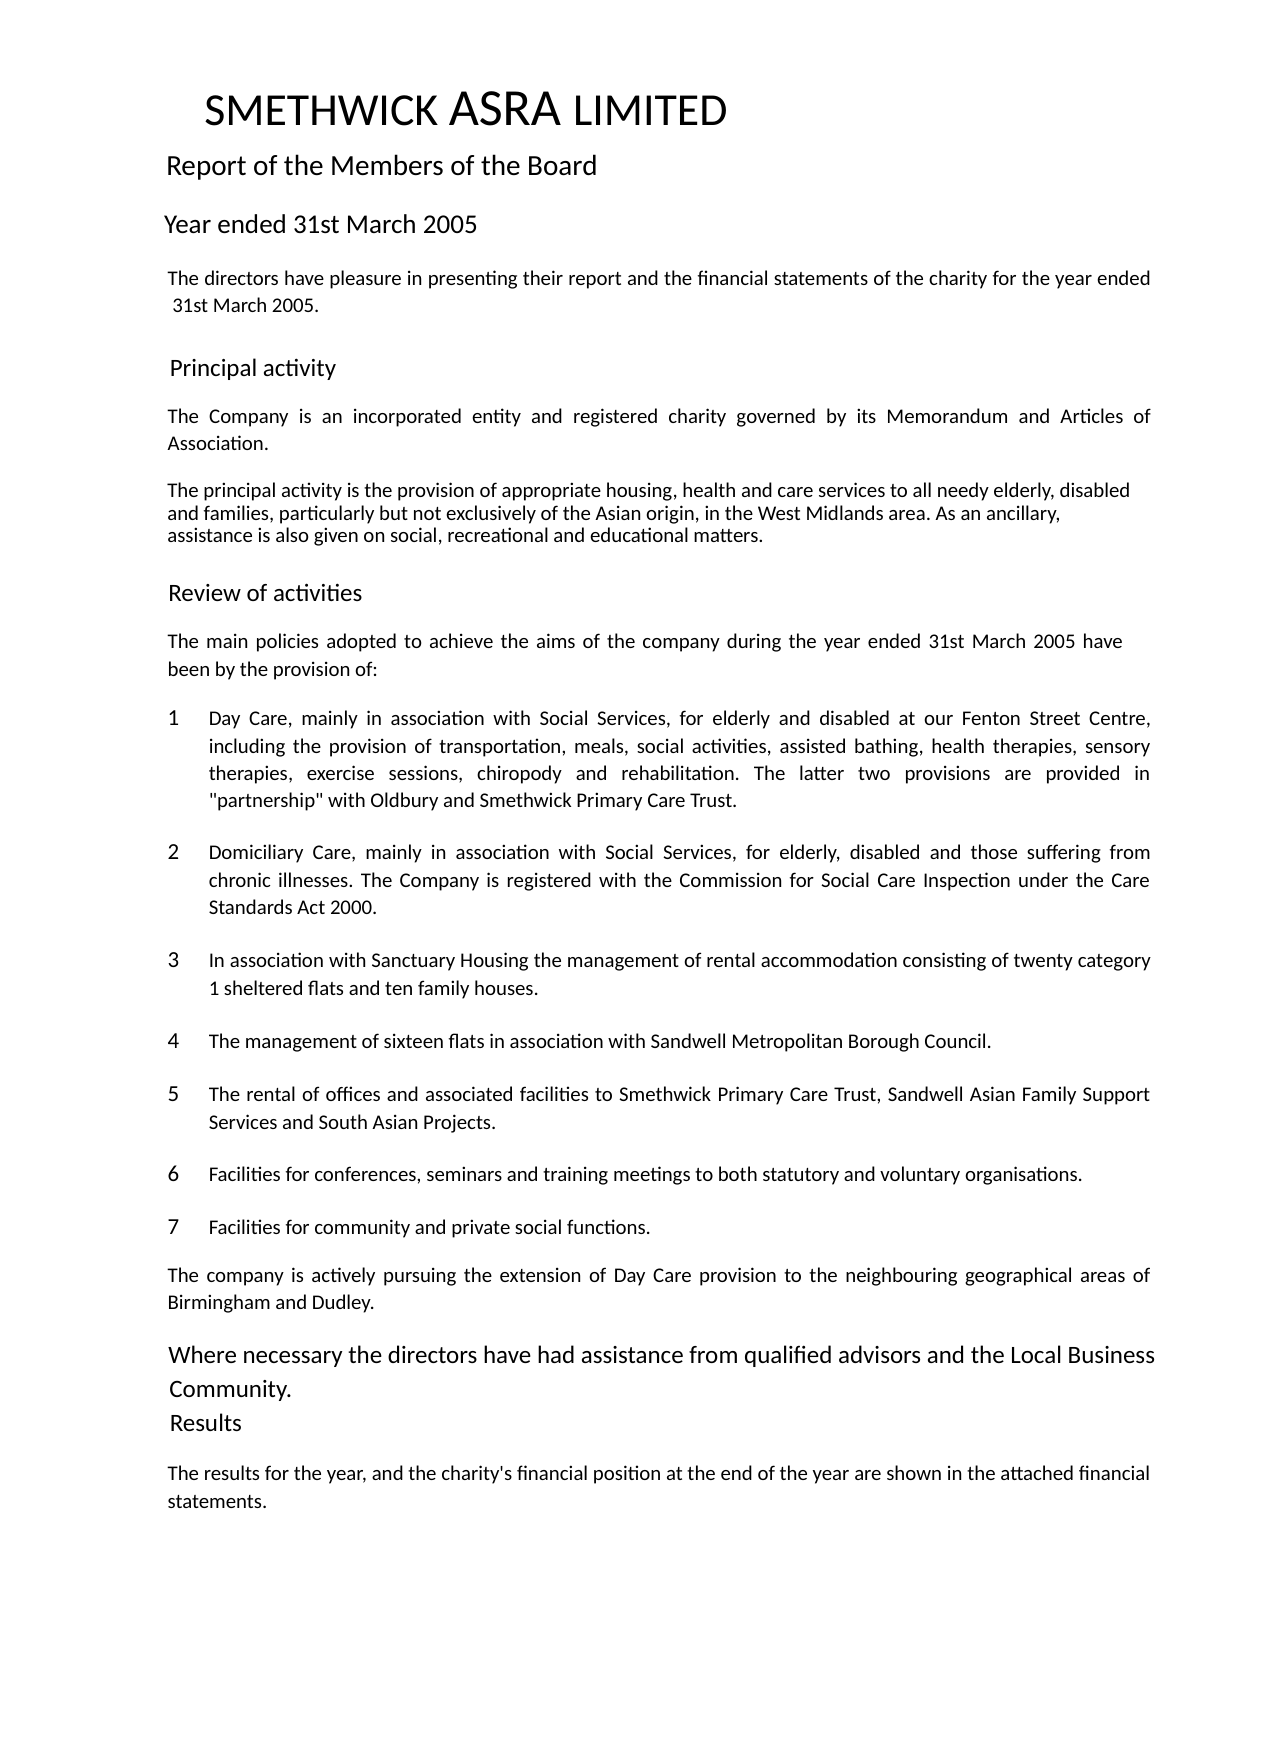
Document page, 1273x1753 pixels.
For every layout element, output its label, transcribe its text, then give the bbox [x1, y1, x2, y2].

list Facilities for conferences, seminars and training meetings to both statutory and voluntary organisations. [167, 1159, 1152, 1187]
text Principal activity [169, 352, 1146, 382]
text The principal activity is the provision of appropriate housing, health and care services to all needy elderly, disabled and families, particularly but not exclusively of the Asian origin, in the West Midlands area. As an ancillary, assistance is also given on social, recreational and educational matters. [167, 479, 1134, 548]
text Report of the Members of the Board [166, 147, 1153, 183]
list Facilities for community and private social functions. [167, 1212, 1152, 1240]
text The directors have pleasure in presenting their report and the financial statements of the charity for the year ended 31st March 2005. [167, 265, 1152, 317]
list In association with Sanctuary Housing the management of rental accommodation consisting of twenty category 1 sheltered flats and ten family houses. [167, 946, 1152, 1001]
list Domiciliary Care, mainly in association with Social Services, for elderly, disabled and those suffering from chronic illnesses. The Company is registered with the Commission for Social Care Inspection under the Care Standards Act 2000. [167, 837, 1152, 920]
list Day Care, mainly in association with Social Services, for elderly and disabled at our Fenton Street Centre, including the provision of transportation, meals, social activities, assisted bathing, health therapies, sensory therapies, exercise sessions, chiropody and rehabilitation. The latter two provisions are provided in "partnership" with Oldbury and Smethwick Primary Care Trust. [167, 703, 1152, 813]
text Where necessary the directors have had assistance from qualified advisors and the Local Business Community. [168, 1339, 1194, 1404]
text The results for the year, and the charity's financial position at the end of the year are shown in the attached financial statements. [167, 1460, 1152, 1513]
text The main policies adopted to achieve the aims of the company during the year ended 31st March 2005 have been by the provision of: [167, 629, 1126, 681]
text The Company is an incorporated entity and registered charity governed by its Memorandum and Articles of Association. [167, 403, 1152, 456]
text Results [169, 1407, 1146, 1437]
text The company is actively pursuing the extension of Day Care provision to the neighbouring geographical areas of Birmingham and Dudley. [167, 1262, 1152, 1315]
text Review of activities [168, 577, 1194, 607]
text Year ended 31st March 2005 [164, 207, 1194, 240]
list The management of sixteen flats in association with Sandwell Metropolitan Borough Council. [167, 1026, 1152, 1054]
list The rental of offices and associated facilities to Smethwick Primary Care Trust, Sandwell Asian Family Support Services and South Asian Projects. [167, 1079, 1152, 1135]
